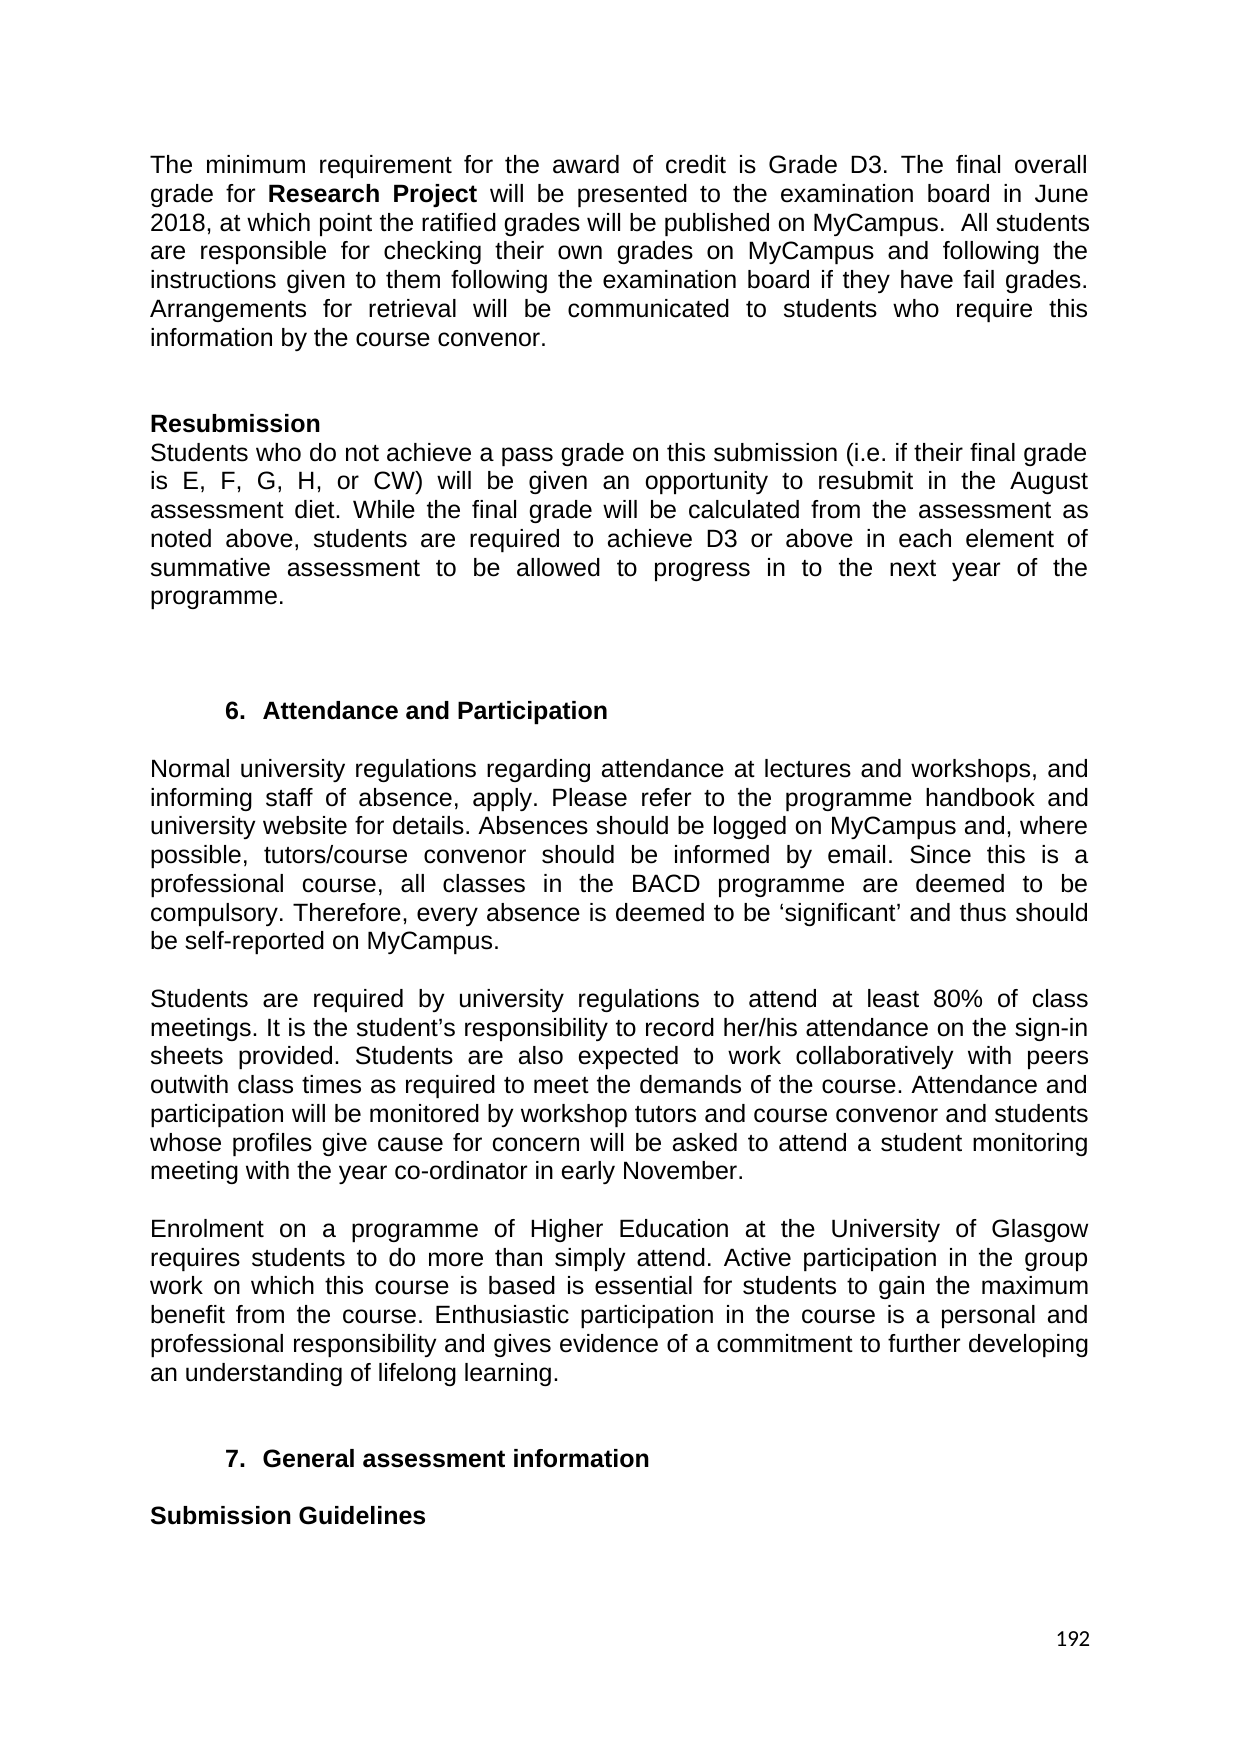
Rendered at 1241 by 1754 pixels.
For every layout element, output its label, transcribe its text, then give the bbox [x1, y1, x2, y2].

text Submission Guidelines [150, 1501, 1090, 1530]
text Enrolment on a programme of Higher Education at the University of Glasgow requires students to do more than simply attend. Active participation in the group work on which this course is based is essential for students to gain the maximum benefit from the course. Enthusiastic participation in the course is a personal and professional responsibility and gives evidence of a commitment to further developing an understanding of lifelong learning. [150, 1214, 1090, 1386]
list General assessment information [225, 1444, 1090, 1472]
text Students who do not achieve a pass grade on this submission (i.e. if their final grade is E, F, G, H, or CW) will be given an opportunity to resubmit in the August assessment diet. While the final grade will be calculated from the assessment as noted above, students are required to achieve D3 or above in each element of summative assessment to be allowed to progress in to the next year of the programme. [150, 437, 1090, 610]
list Attendance and Participation [225, 696, 1090, 725]
text The minimum requirement for the award of credit is Grade D3. The final overall grade for Research Project will be presented to the examination board in June 2018, at which point the ratified grades will be published on MyCampus. All students are responsible for checking their own grades on MyCampus and following the instructions given to them following the examination board if they have fail grades. Arrangements for retrieval will be communicated to students who require this information by the course convenor. [150, 150, 1090, 351]
text Resubmission [150, 409, 1090, 437]
text Normal university regulations regarding attendance at lectures and workshops, and informing staff of absence, apply. Please refer to the programme handbook and university website for details. Absences should be logged on MyCampus and, where possible, tutors/course convenor should be informed by email. Since this is a professional course, all classes in the BACD programme are deemed to be compulsory. Therefore, every absence is deemed to be ‘significant’ and thus should be self-reported on MyCampus. [150, 754, 1090, 955]
text Students are required by university regulations to attend at least 80% of class meetings. It is the student’s responsibility to record her/his attendance on the sign-in sheets provided. Students are also expected to work collaboratively with peers outwith class times as required to meet the demands of the course. Attendance and participation will be monitored by workshop tutors and course convenor and students whose profiles give cause for concern will be asked to attend a student monitoring meeting with the year co-ordinator in early November. [150, 984, 1090, 1185]
